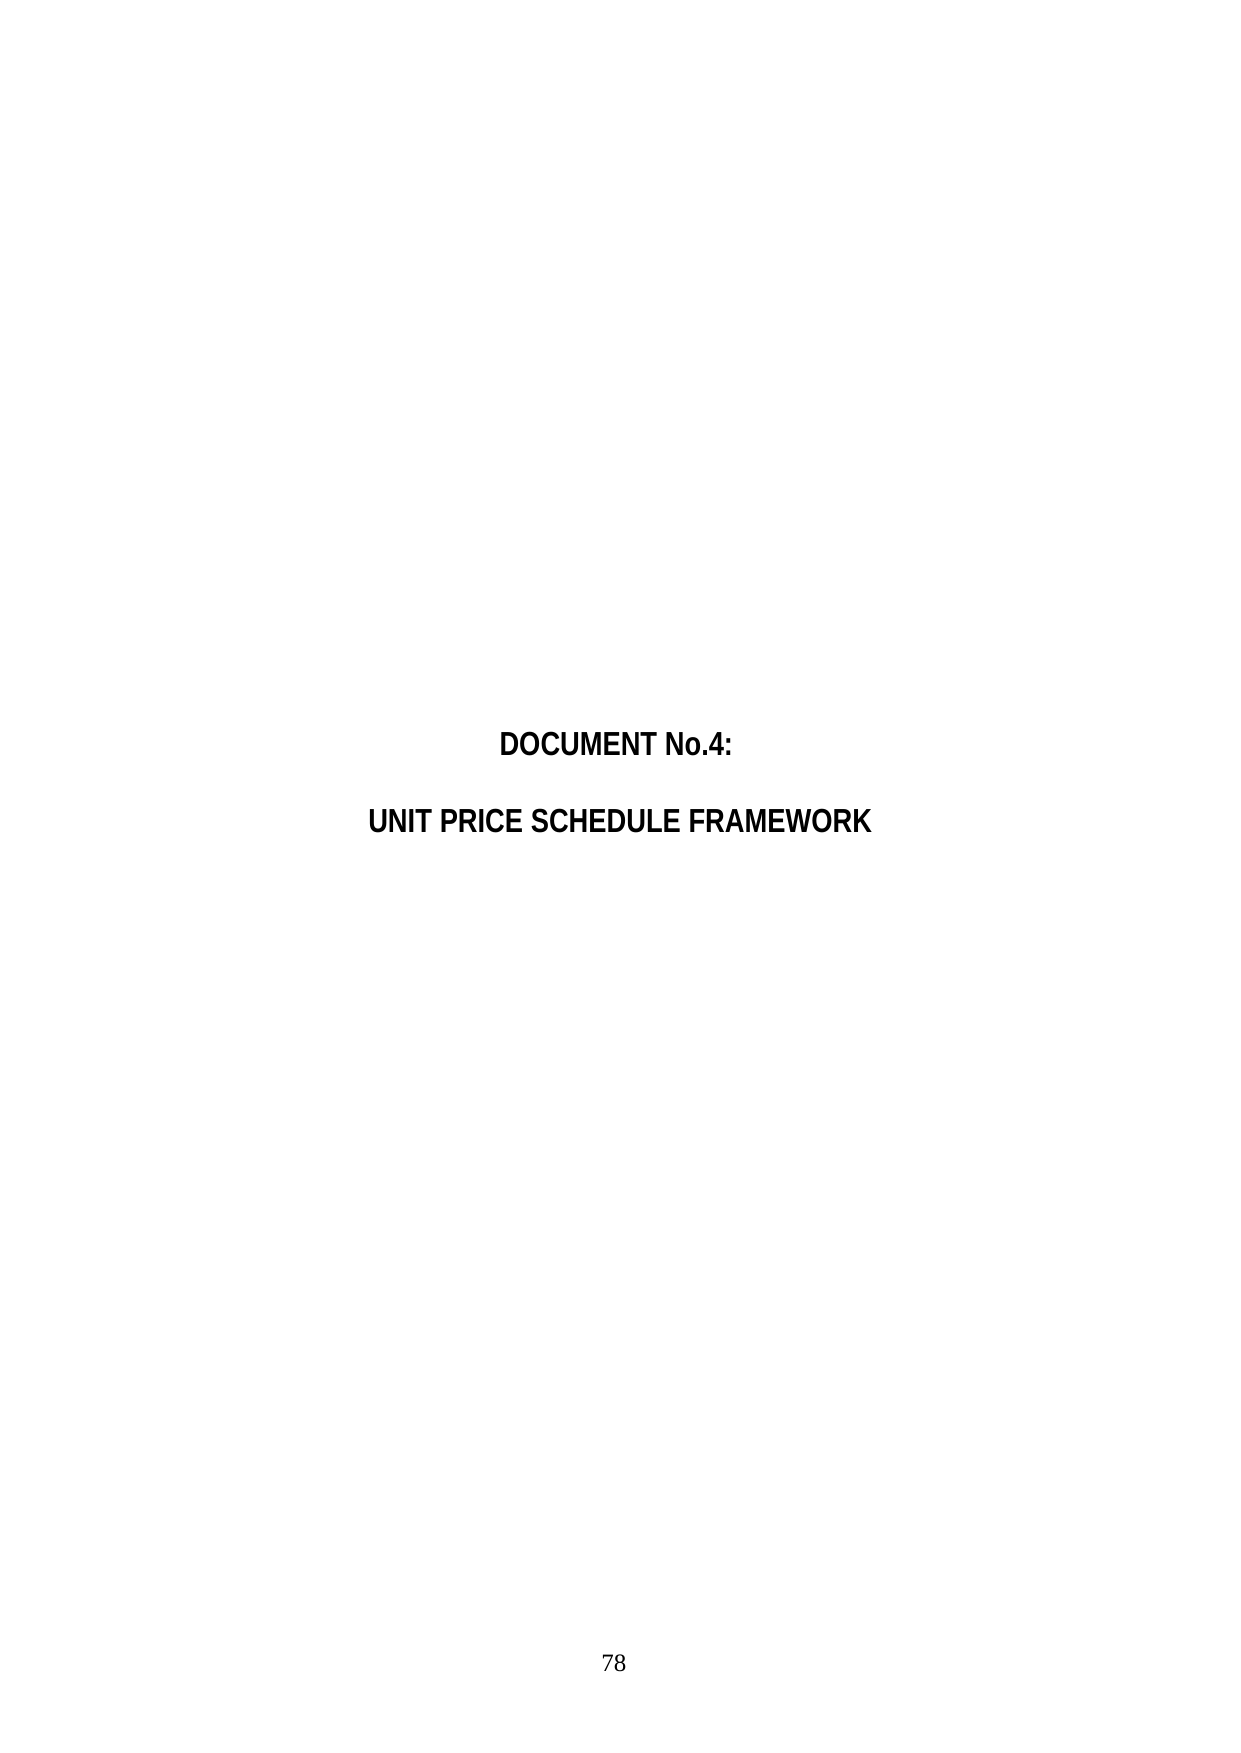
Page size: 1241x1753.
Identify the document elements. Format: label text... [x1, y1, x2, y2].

text DOCUMENT No.4: [118, 724, 1122, 763]
text UNIT PRICE SCHEDULE FRAMEWORK [118, 801, 1122, 839]
